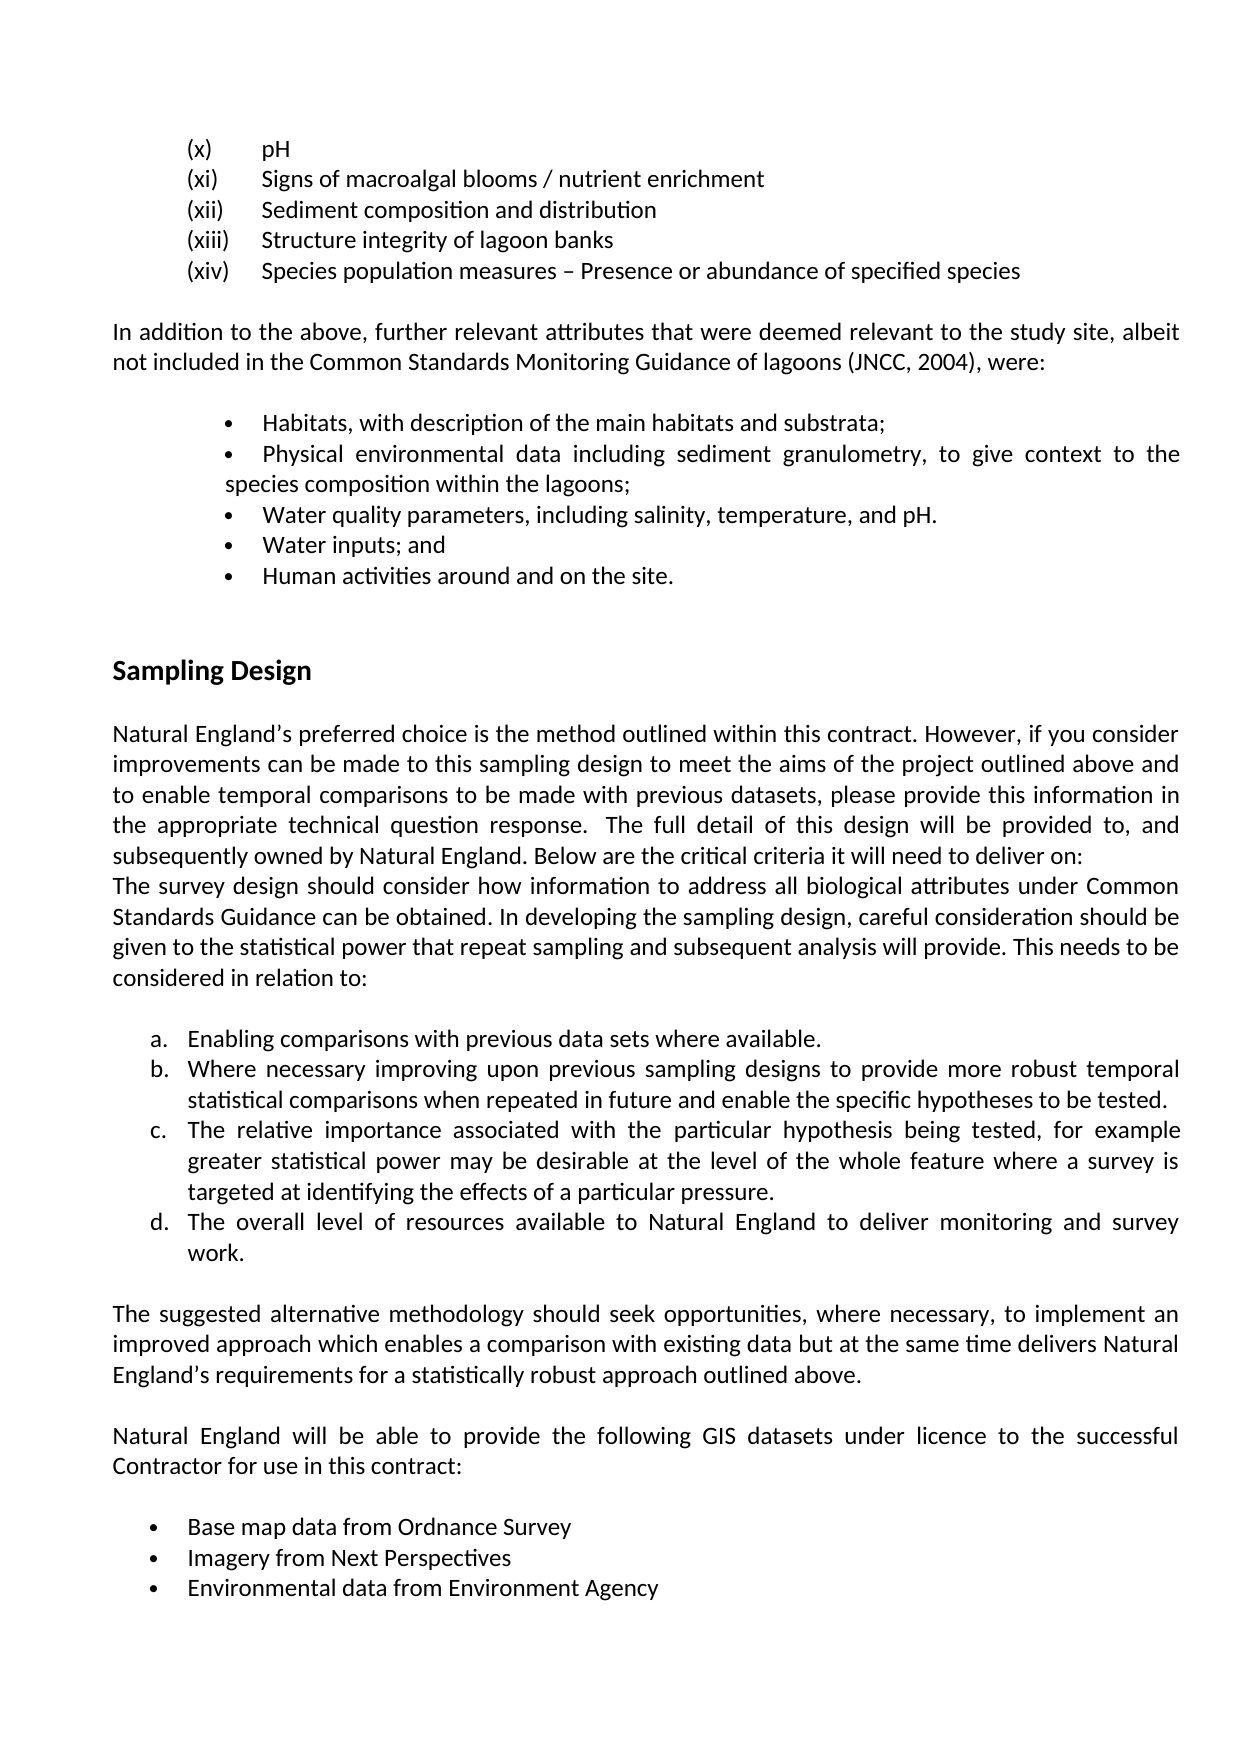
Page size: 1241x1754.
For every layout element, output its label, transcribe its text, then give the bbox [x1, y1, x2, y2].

list Habitats, with description of the main habitats and substrata; [225, 408, 1181, 438]
list Water inputs; and [225, 530, 1181, 560]
text Natural England will be able to provide the following GIS datasets under licence to the successful Contractor for use in this contract: [112, 1420, 1181, 1481]
list pH [186, 133, 1181, 163]
list Structure integrity of lagoon banks [186, 224, 1181, 255]
list Signs of macroalgal blooms / nutrient enrichment [186, 163, 1181, 194]
list Human activities around and on the site. [225, 560, 1181, 591]
list The overall level of resources available to Natural England to deliver monitoring and survey work. [150, 1206, 1181, 1267]
list The relative importance associated with the particular hypothesis being tested, for example greater statistical power may be desirable at the level of the whole feature where a survey is targeted at identifying the effects of a particular pressure. [150, 1115, 1181, 1206]
list Physical environmental data including sediment granulometry, to give context to the species composition within the lagoons; [225, 438, 1181, 499]
list Species population measures – Presence or abundance of specified species [186, 255, 1181, 286]
list Sediment composition and distribution [186, 194, 1181, 224]
text Sampling Design [112, 652, 1181, 687]
text In addition to the above, further relevant attributes that were deemed relevant to the study site, albeit not included in the Common Standards Monitoring Guidance of lagoons (JNCC, 2004), were: [112, 316, 1181, 377]
text The survey design should consider how information to address all biological attributes under Common Standards Guidance can be obtained. In developing the sampling design, careful consideration should be given to the statistical power that repeat sampling and subsequent analysis will provide. This needs to be considered in relation to: [112, 871, 1181, 993]
list Imagery from Next Perspectives [150, 1542, 1181, 1572]
list Environmental data from Environment Agency [150, 1572, 1181, 1603]
text The suggested alternative methodology should seek opportunities, where necessary, to implement an improved approach which enables a comparison with existing data but at the same time delivers Natural England’s requirements for a statistically robust approach outlined above. [112, 1298, 1181, 1389]
text Natural England’s preferred choice is the method outlined within this contract. However, if you consider improvements can be made to this sampling design to meet the aims of the project outlined above and to enable temporal comparisons to be made with previous datasets, please provide this information in the appropriate technical question response. The full detail of this design will be provided to, and subsequently owned by Natural England. Below are the critical criteria it will need to deliver on: [112, 718, 1181, 871]
list Water quality parameters, including salinity, temperature, and pH. [225, 499, 1181, 530]
list Where necessary improving upon previous sampling designs to provide more robust temporal statistical comparisons when repeated in future and enable the specific hypotheses to be tested. [150, 1054, 1181, 1115]
list Enabling comparisons with previous data sets where available. [150, 1023, 1181, 1054]
list Base map data from Ordnance Survey [150, 1511, 1181, 1542]
